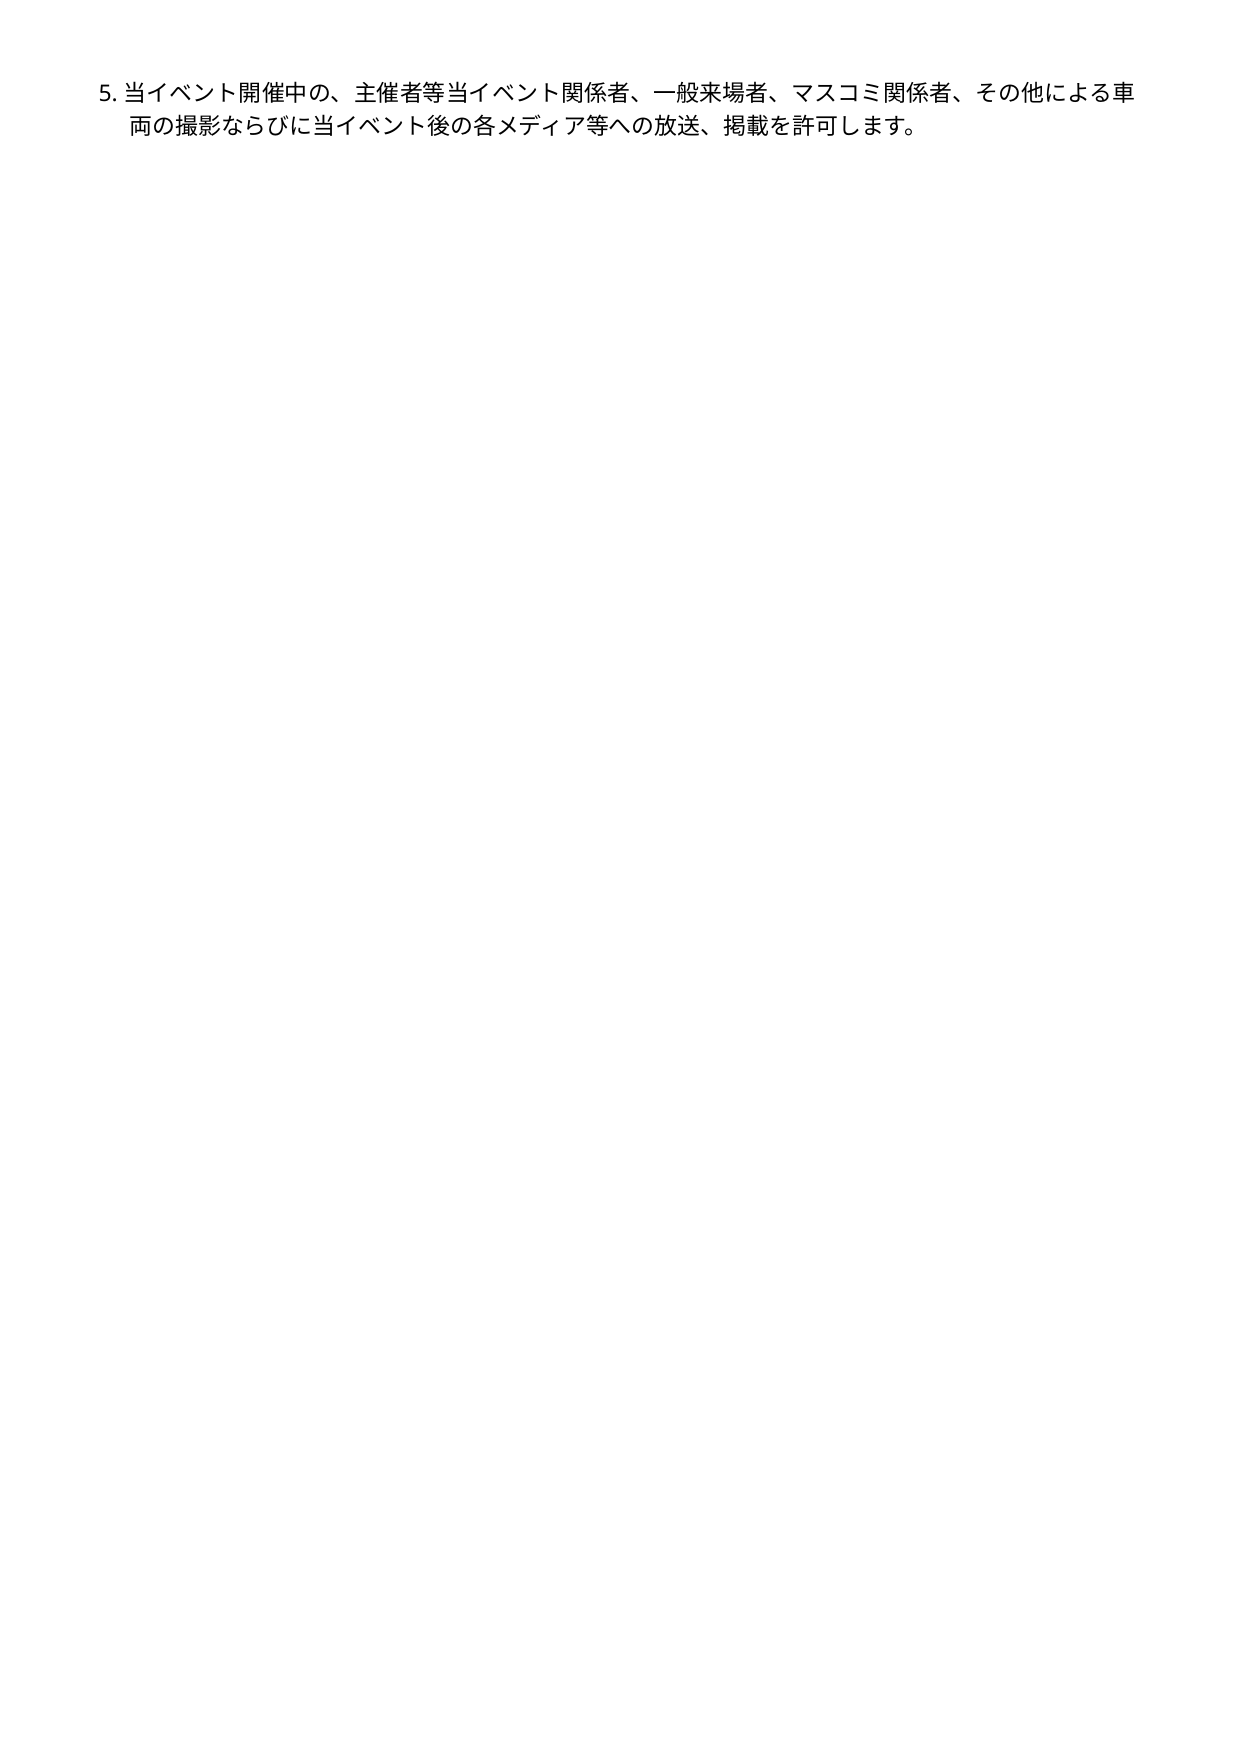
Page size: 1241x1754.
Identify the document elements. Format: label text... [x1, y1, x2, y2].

text 5. 当イベント開催中の、主催者等当イベント関係者、一般来場者、マスコミ関係者、その他による車両の撮影ならびに当イベント後の各メディア等への放送、掲載を許可します。 [98, 74, 1137, 141]
